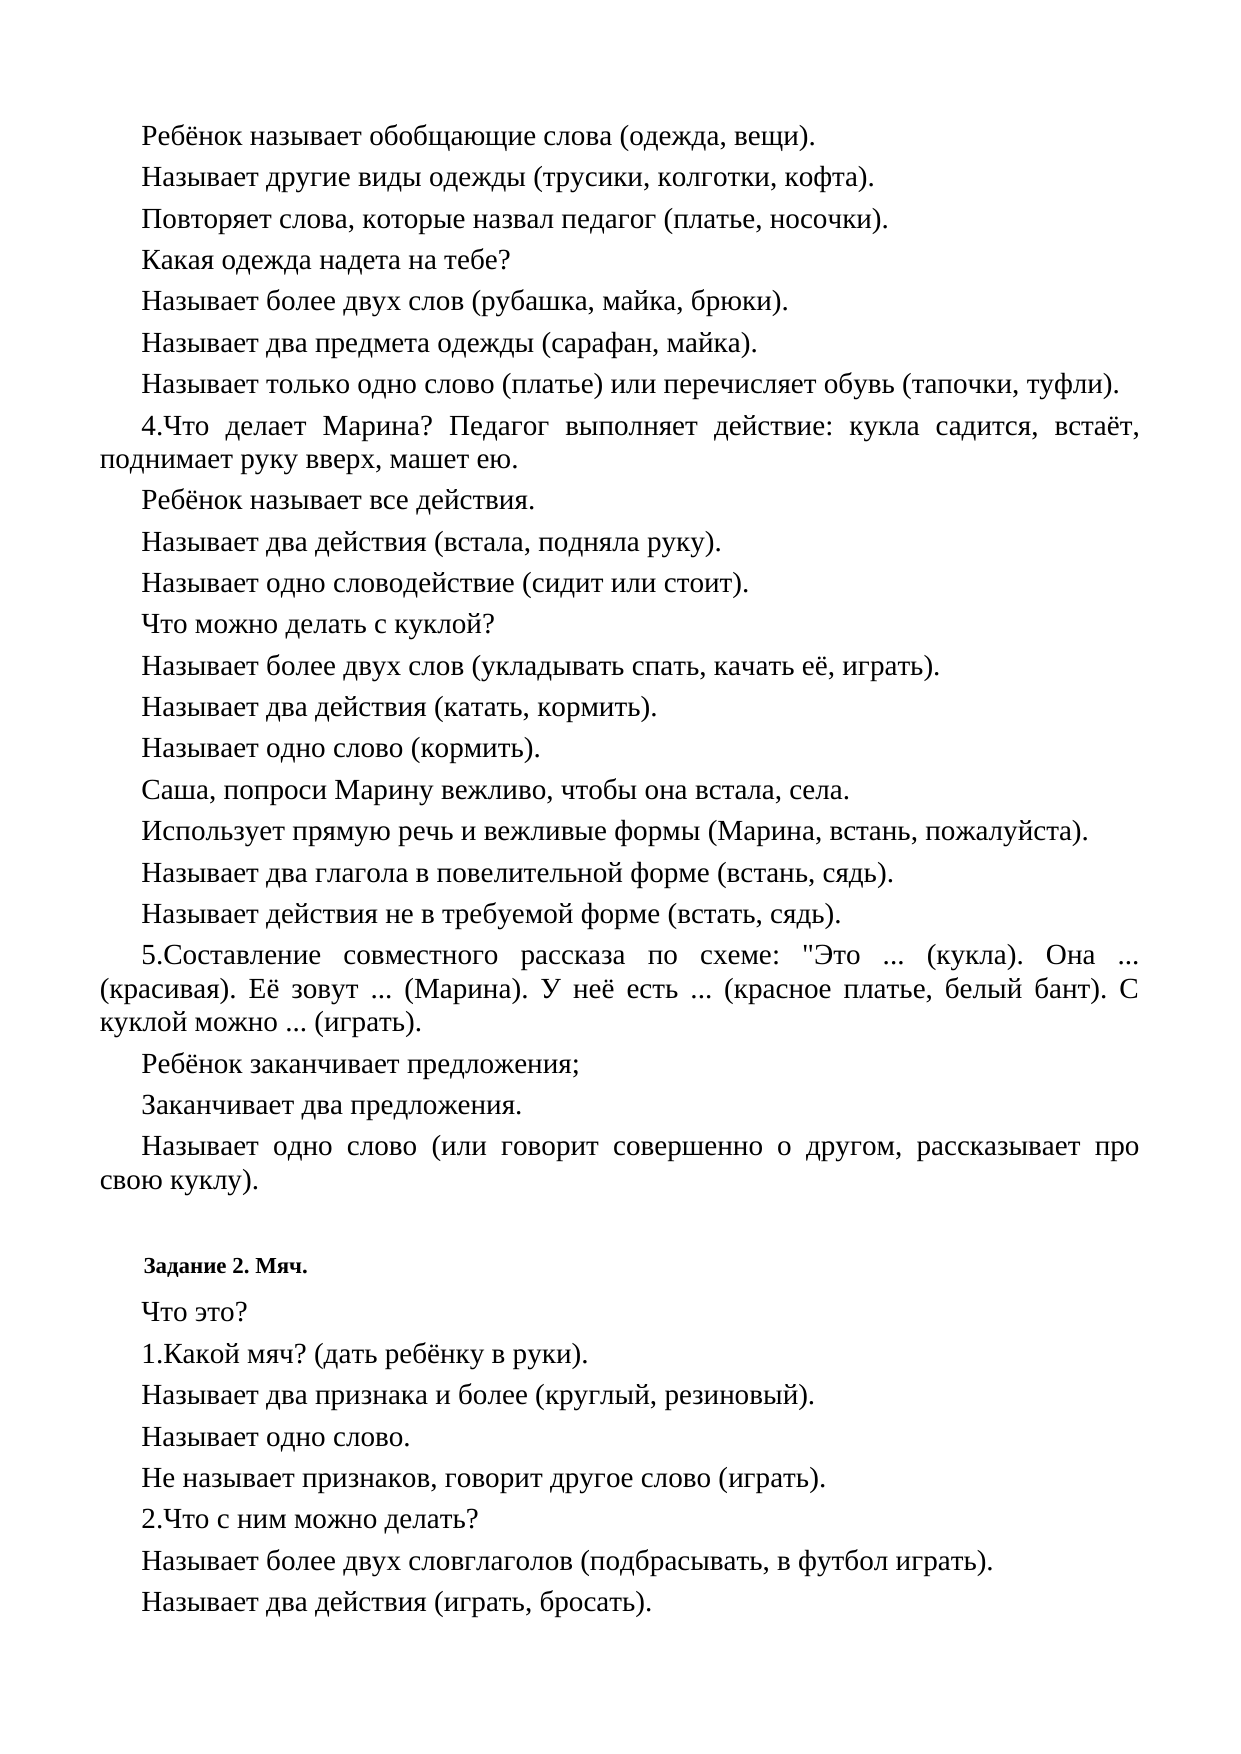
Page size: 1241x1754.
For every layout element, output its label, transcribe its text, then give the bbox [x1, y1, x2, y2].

text Называет два действия (играть, бросать). [99, 1584, 1141, 1618]
text 5.Составление совместного рассказа по схеме: "Это ... (кукла). Она ... (красивая). Её зовут ... (Марина). У неё есть ... (красное платье, белый бант). С куклой можно ... (играть). [99, 937, 1141, 1038]
text Не называет признаков, говорит другое слово (играть). [99, 1460, 1141, 1493]
text Называет другие виды одежды (трусики, колготки, кофта). [99, 159, 1141, 193]
text 1.Какой мяч? (дать ребёнку в руки). [99, 1336, 1141, 1369]
text Называет только одно слово (платье) или перечисляет обувь (тапочки, туфли). [99, 366, 1141, 400]
text Называет два признака и более (круглый, резиновый). [99, 1377, 1141, 1411]
text Называет действия не в требуемой форме (встать, сядь). [99, 896, 1141, 929]
text Называет два действия (катать, кормить). [99, 689, 1141, 723]
text Называет более двух слов (укладывать спать, качать её, играть). [99, 648, 1141, 681]
text Называет более двух слов (рубашка, майка, брюки). [99, 283, 1141, 317]
text Называет два глагола в повелительной форме (встань, сядь). [99, 855, 1141, 888]
text Называет более двух словглаголов (подбрасывать, в футбол играть). [99, 1543, 1141, 1576]
text Ребёнок называет обобщающие слова (одежда, вещи). [99, 118, 1141, 152]
text Называет одно слово (или говорит совершенно о другом, рассказывает про свою куклу). [99, 1128, 1141, 1196]
text Саша, попроси Марину вежливо, чтобы она встала, села. [99, 772, 1141, 806]
text Называет два предмета одежды (сарафан, майка). [99, 325, 1141, 358]
text 4.Что делает Марина? Педагог выполняет действие: кукла садится, встаёт, поднимает руку вверх, машет ею. [99, 408, 1141, 475]
text Ребёнок называет все действия. [99, 482, 1141, 516]
text Называет одно слово. [99, 1419, 1141, 1452]
text 2.Что с ним можно делать? [99, 1501, 1141, 1535]
text Повторяет слова, которые назвал педагог (платье, носочки). [99, 201, 1141, 234]
text Называет два действия (встала, подняла руку). [99, 524, 1141, 557]
text Ребёнок заканчивает предложения; [99, 1046, 1141, 1079]
text Задание 2. Мяч. [143, 1253, 1152, 1279]
text Называет одно слово (кормить). [99, 731, 1141, 764]
text Использует прямую речь и вежливые формы (Марина, встань, пожалуйста). [99, 813, 1141, 847]
text Какая одежда надета на тебе? [99, 242, 1141, 276]
text Что можно делать с куклой? [99, 607, 1141, 640]
text Что это? [99, 1294, 1141, 1328]
text Заканчивает два предложения. [99, 1087, 1141, 1121]
text Называет одно словодействие (сидит или стоит). [99, 565, 1141, 599]
